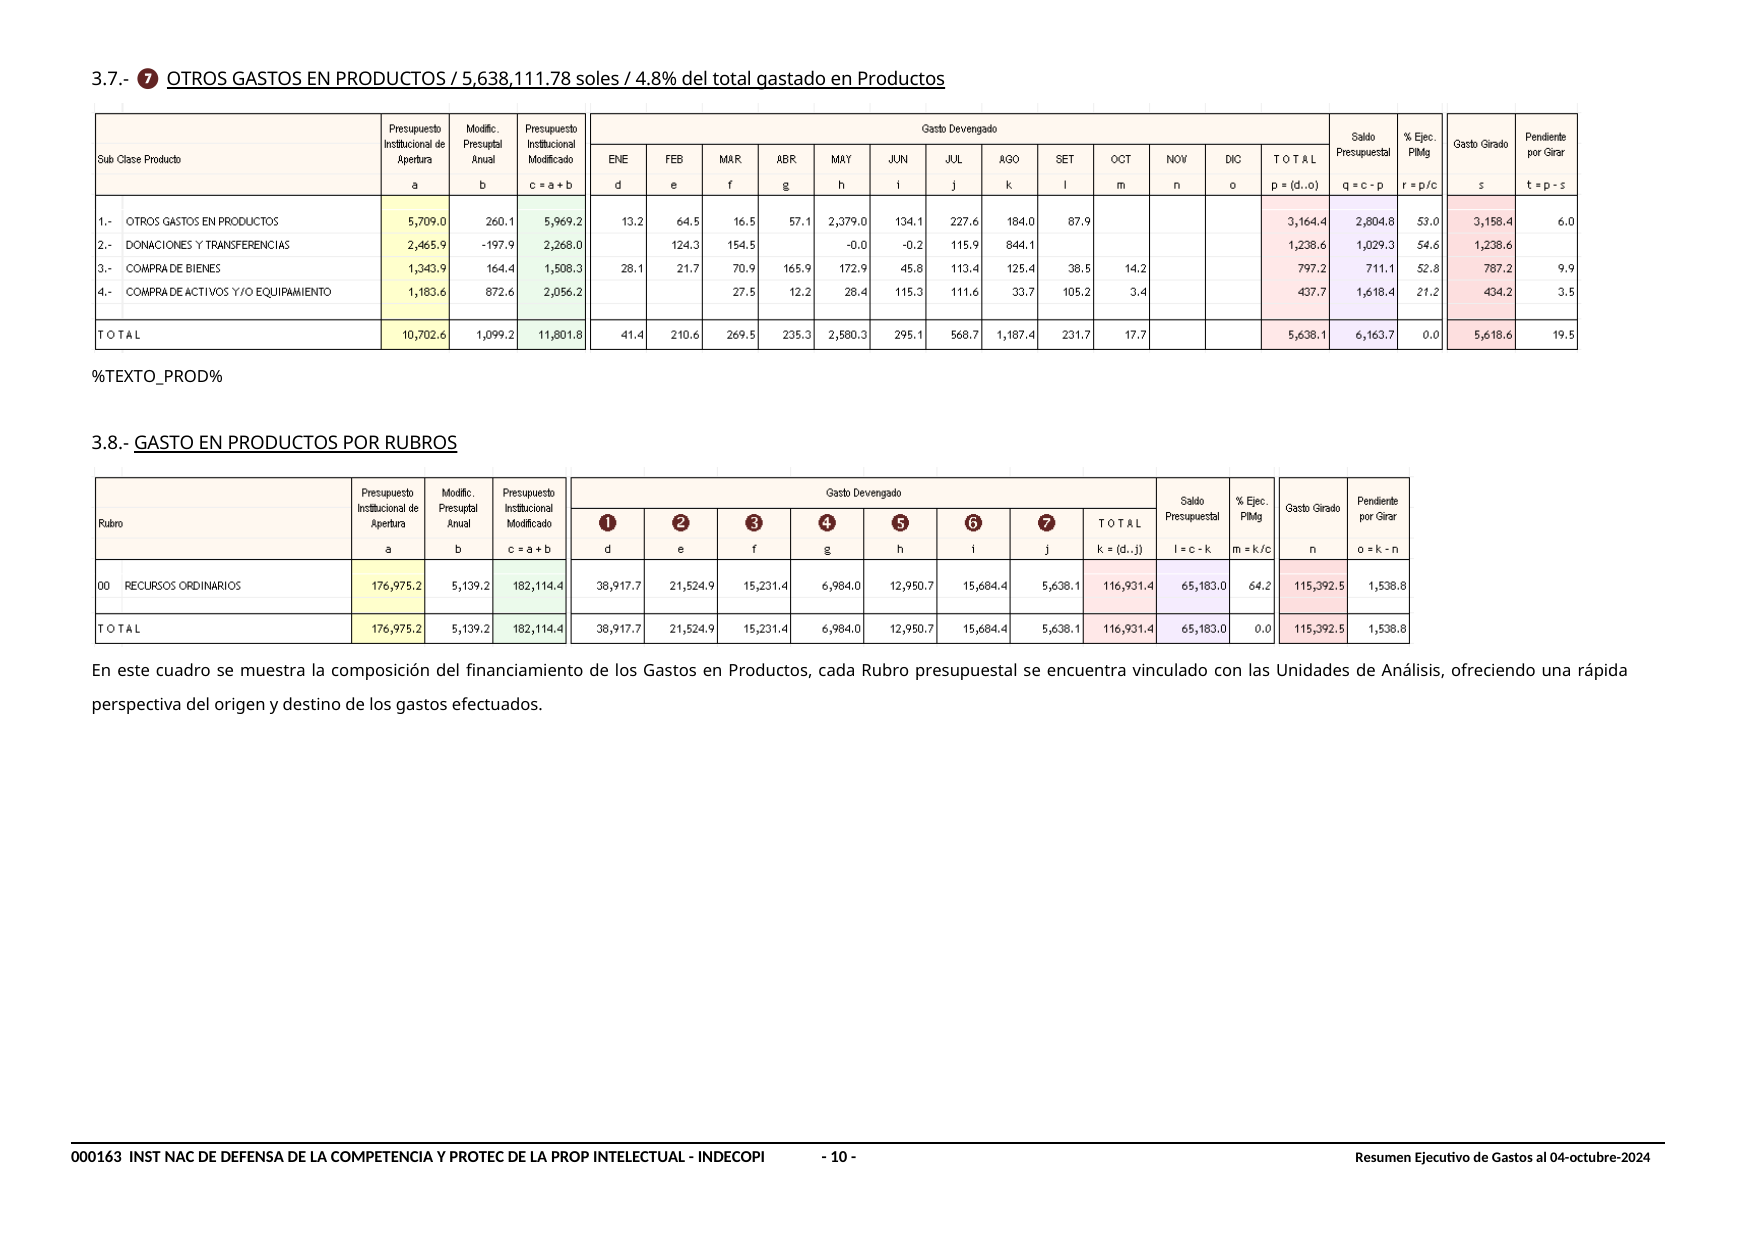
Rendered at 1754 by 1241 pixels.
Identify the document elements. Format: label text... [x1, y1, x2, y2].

picture [91, 467, 1414, 647]
picture [91, 103, 1582, 353]
table_header 3.7.- ❼ OTROS GASTOS EN PRODUCTOS / 5,638,111.78 soles / 4.8% del total gastado en Productos %TEXTO_PROD% [71, 59, 1650, 401]
table_header 3.8.- GASTO EN PRODUCTOS POR RUBROS En este cuadro se muestra la composición del financiamiento de los Gastos en Productos, cada Rubro presupuestal se encuentra vinculado con las Unidades de Análisis, ofreciendo una rápida perspectiva del origen y destino de los gastos efectuados. [71, 423, 1650, 729]
